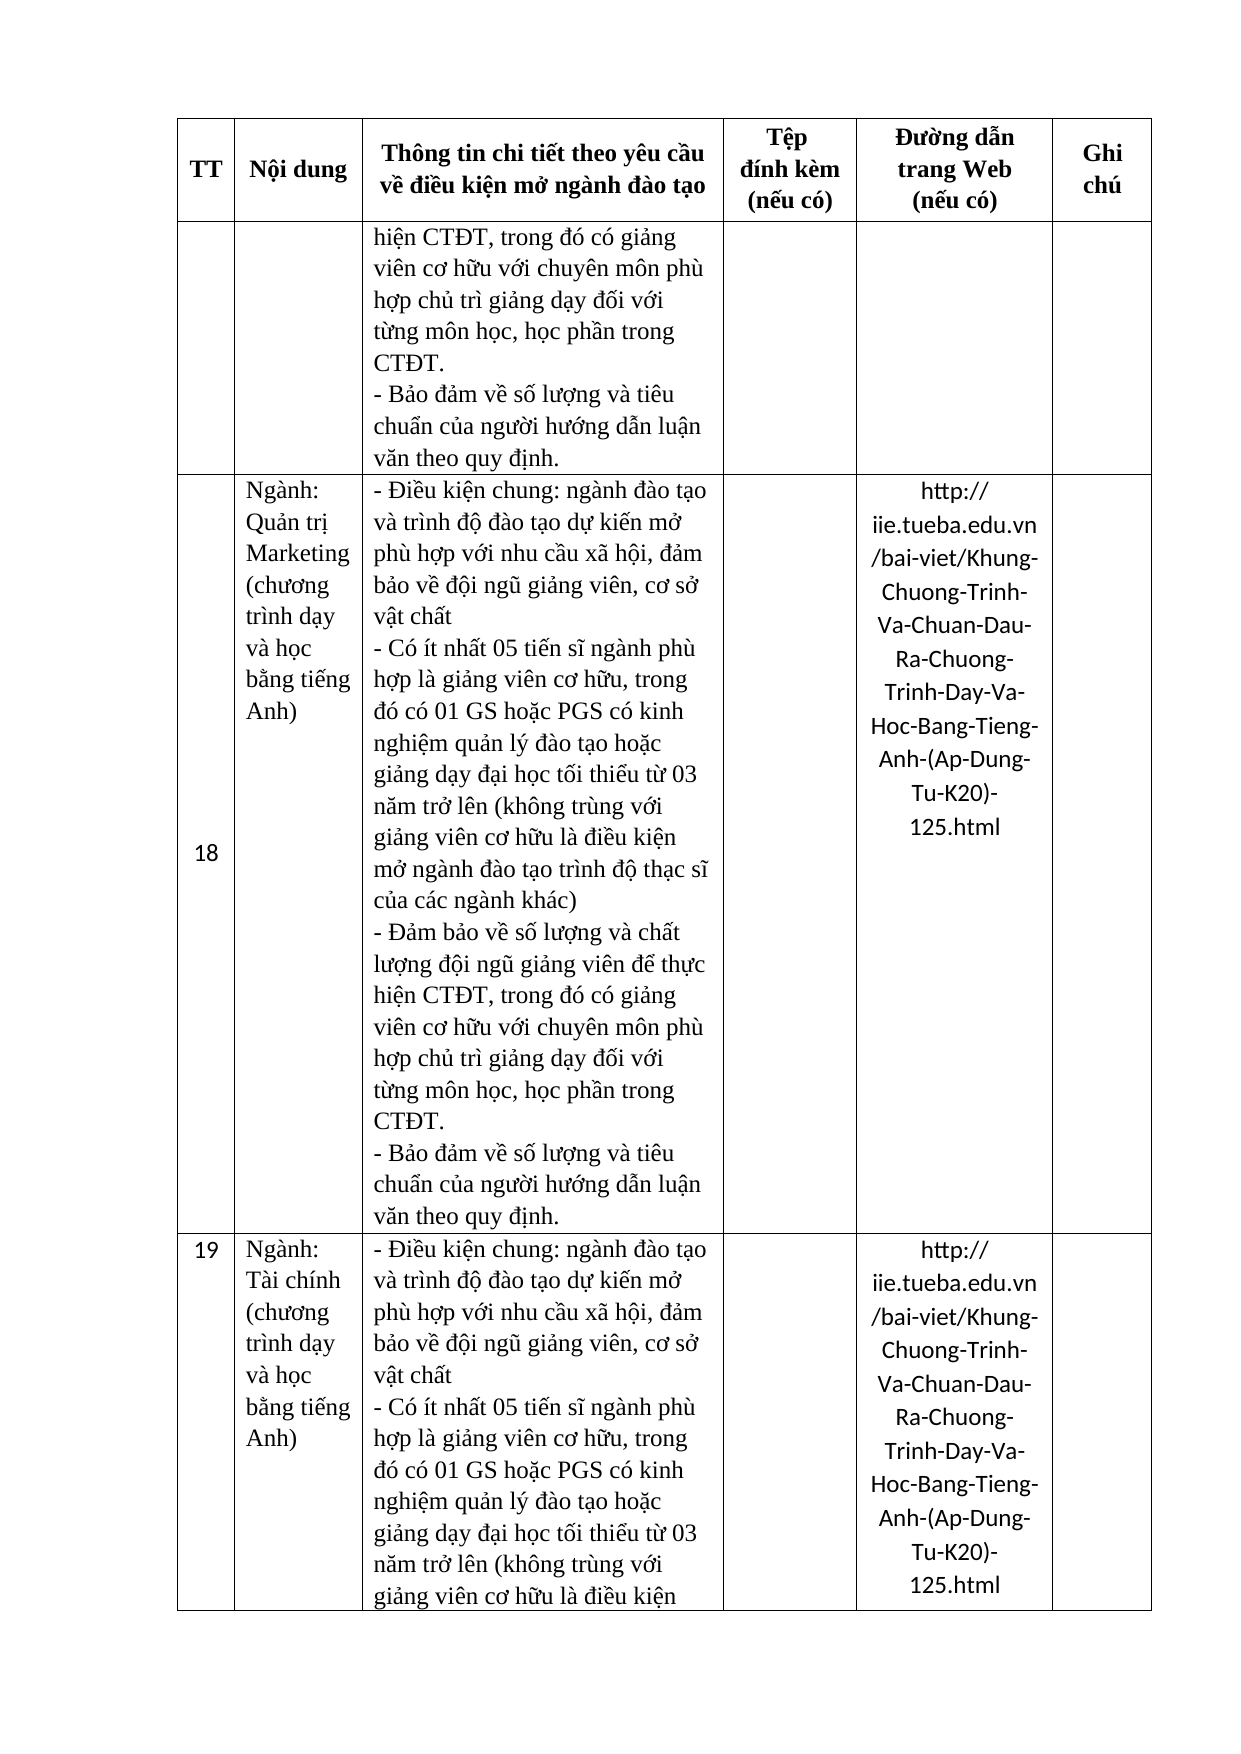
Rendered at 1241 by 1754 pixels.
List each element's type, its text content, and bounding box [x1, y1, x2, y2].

table_header Ghi chú [1053, 119, 1151, 221]
table_cell http://iie.tueba.edu.vn/bai-viet/Khung-Chuong-Trinh-Va-Chuan-Dau-Ra-Chuong-Trinh-Day-Va-Hoc-Bang-Tieng-Anh-(Ap-Dung-Tu-K20)-125.html [857, 475, 1052, 1233]
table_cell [235, 1234, 362, 1610]
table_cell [857, 1234, 1052, 1610]
table_header Nội dung [235, 119, 362, 221]
table_cell 19 [178, 1234, 234, 1610]
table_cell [363, 222, 723, 474]
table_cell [857, 222, 1052, 474]
table_cell [724, 222, 856, 474]
table_cell Ngành: Quản trị Marketing (chương trình dạy và học bằng tiếng Anh) [235, 475, 362, 1233]
table_cell [724, 1234, 856, 1610]
table_cell [1053, 475, 1151, 1233]
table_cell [363, 1234, 723, 1610]
table_cell [724, 475, 856, 1233]
table_cell [1053, 222, 1151, 474]
table_cell 18 [178, 475, 234, 1233]
table_header Tệp đính kèm (nếu có) [724, 119, 856, 221]
table_cell [1053, 1234, 1151, 1610]
table_header Đường dẫn trang Web (nếu có) [857, 119, 1052, 221]
table_header Thông tin chi tiết theo yêu cầu về điều kiện mở ngành đào tạo [363, 119, 723, 221]
table_header TT [178, 119, 234, 221]
table_cell 17 [178, 222, 234, 474]
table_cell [235, 222, 362, 474]
